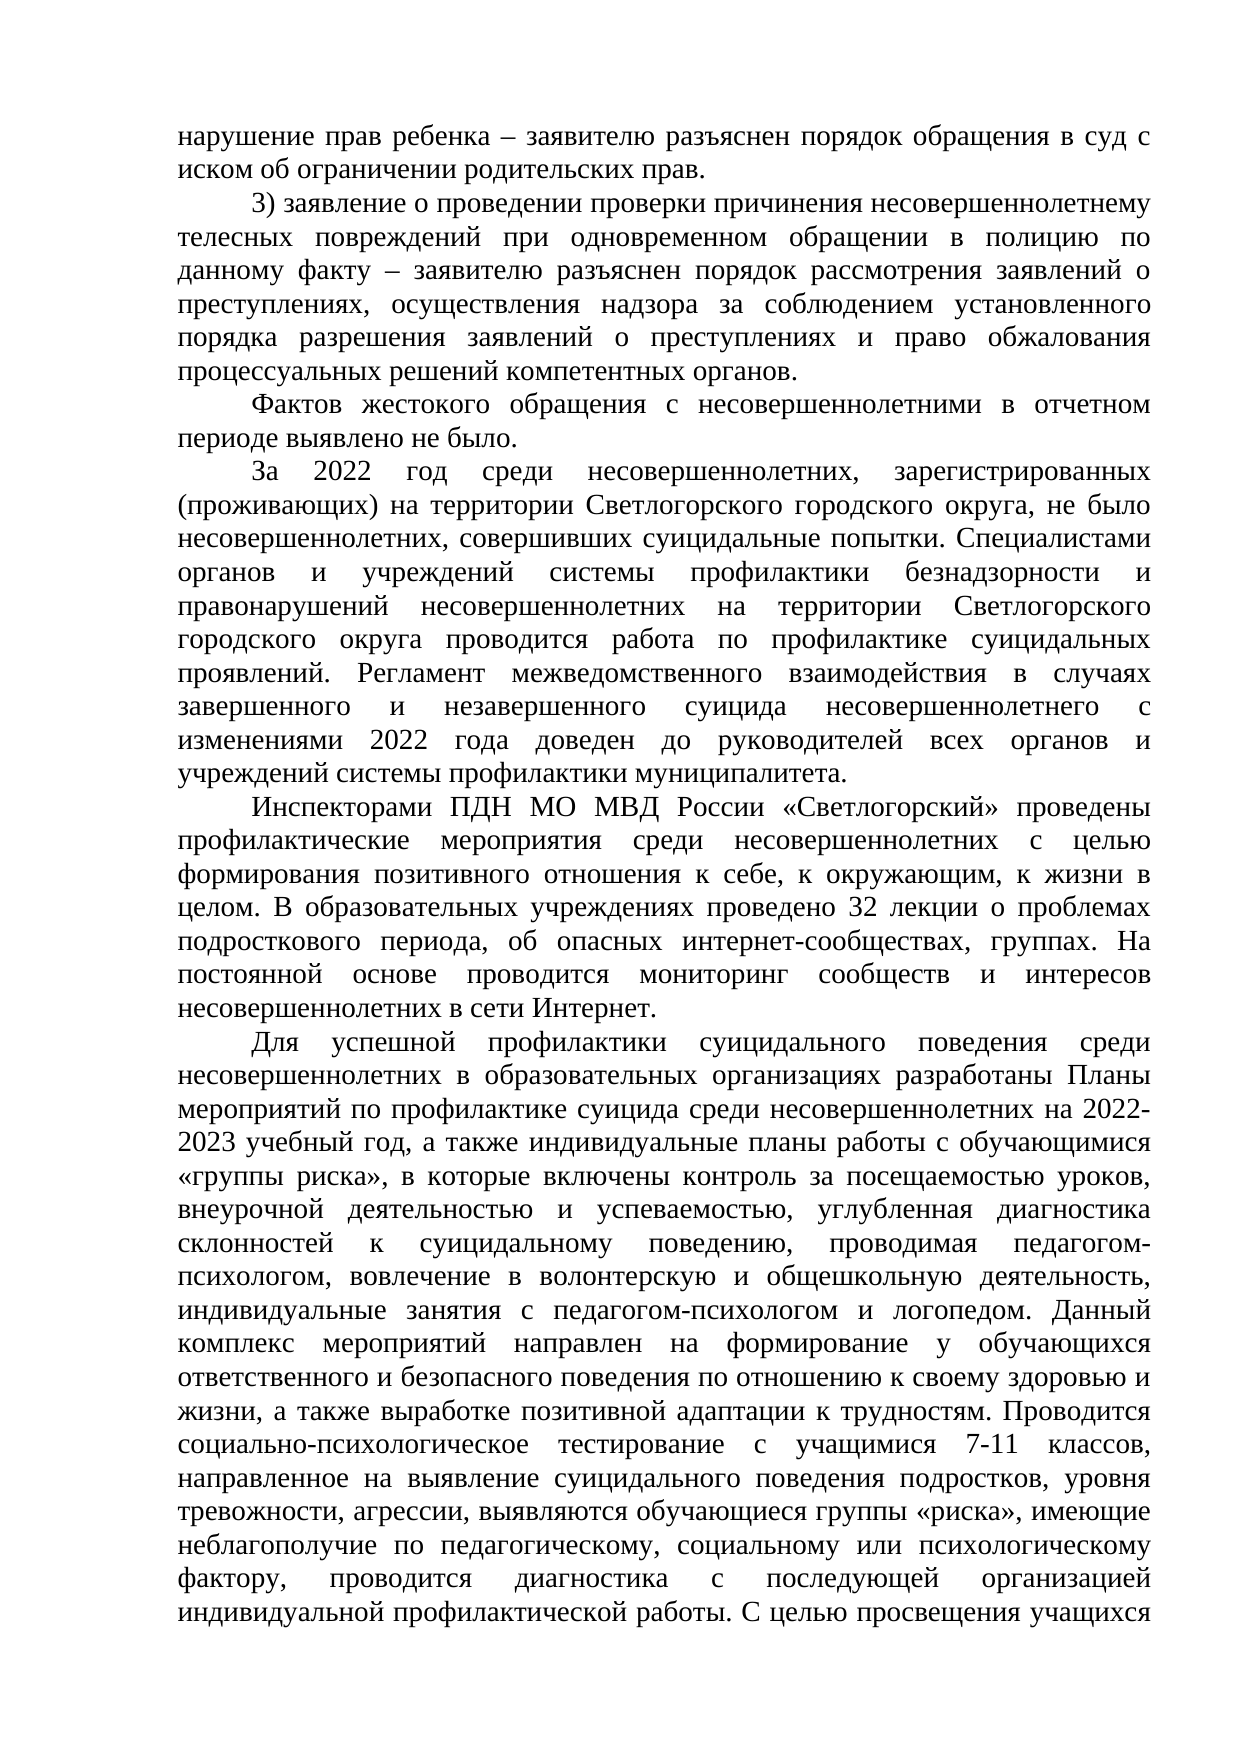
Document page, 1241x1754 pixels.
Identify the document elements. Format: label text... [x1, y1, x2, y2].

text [177, 118, 1152, 185]
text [177, 1024, 1152, 1627]
text Инспекторами ПДН МО МВД России «Светлогорский» проведены профилактические мероприятия среди несовершеннолетних с целью формирования позитивного отношения к себе, к окружающим, к жизни в целом. В образовательных учреждениях проведено 32 лекции о проблемах подросткового периода, об опасных интернет-сообществах, группах. На постоянной основе проводится мониторинг сообществ и интересов несовершеннолетних в сети Интернет. [177, 789, 1152, 1024]
text Фактов жестокого обращения с несовершеннолетними в отчетном периоде выявлено не было. [177, 386, 1152, 453]
text 3) заявление о проведении проверки причинения несовершеннолетнему телесных повреждений при одновременном обращении в полицию по данному факту – заявителю разъяснен порядок рассмотрения заявлений о преступлениях, осуществления надзора за соблюдением установленного порядка разрешения заявлений о преступлениях и право обжалования процессуальных решений компетентных органов. [177, 185, 1152, 386]
text За 2022 год среди несовершеннолетних, зарегистрированных (проживающих) на территории Светлогорского городского округа, не было несовершеннолетних, совершивших суицидальные попытки. Специалистами органов и учреждений системы профилактики безнадзорности и правонарушений несовершеннолетних на территории Светлогорского городского округа проводится работа по профилактике суицидальных проявлений. Регламент межведомственного взаимодействия в случаях завершенного и незавершенного суицида несовершеннолетнего с изменениями 2022 года доведен до руководителей всех органов и учреждений системы профилактики муниципалитета. [177, 453, 1152, 789]
